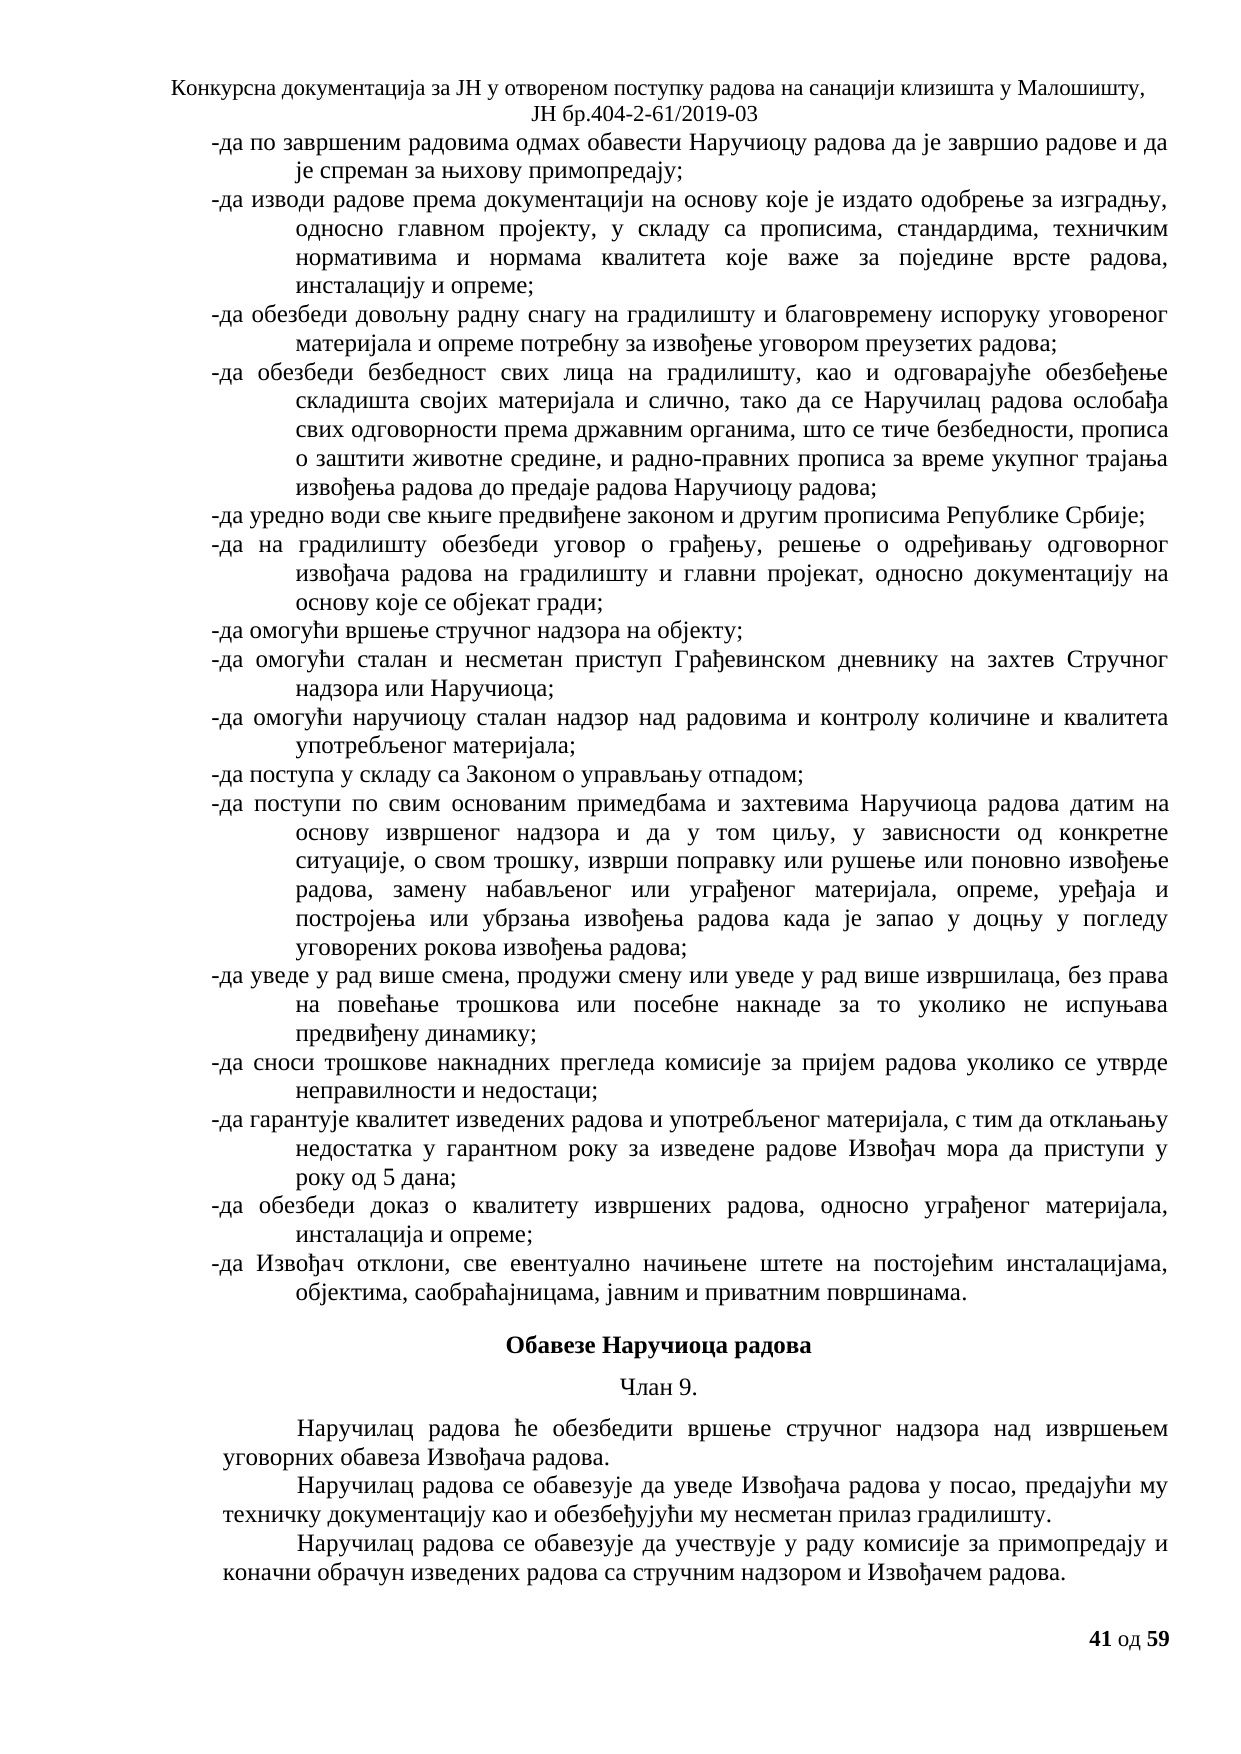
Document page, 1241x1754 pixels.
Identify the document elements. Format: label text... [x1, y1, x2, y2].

text -да уведе у рад више смена, продужи смену или уведе у рад више извршилаца, без права на повећање трошкова или посебне накнаде за то уколико не испуњава предвиђену динамику; [211, 960, 1169, 1047]
text -да поступа у складу са Законом о управљању отпадом; [211, 759, 1169, 788]
text Наручилац радова се обавезује да уведе Извођача радова у посао, предајући му техничку документацију као и обезбеђујући му несметан прилаз градилишту. [223, 1470, 1169, 1528]
text -да уредно води све књиге предвиђене законом и другим прописима Републике Србије; [211, 500, 1169, 529]
text Члан 9. [148, 1372, 1169, 1400]
text -да обезбеди довољну радну снагу на градилишту и благовремену испоруку уговореног материјала и опреме потребну за извођење уговором преузетих радова; [211, 299, 1169, 357]
text -да поступи по свим основаним примедбама и захтевима Наручиоца радова датим на основу извршеног надзора и да у том циљу, у зависности од конкретне ситуације, о свом трошку, изврши поправку или рушење или поновно извођење радова, замену набављеног или уграђеног материјала, опреме, уређаја и постројења или убрзања извођења радова када је запао у доцњу у погледу уговорених рокова извођења радова; [211, 788, 1169, 960]
text Обавезе Наручиоца радова [148, 1330, 1169, 1359]
text -да обезбеди безбедност свих лица на градилишту, као и одговарајуће обезбеђење складишта својих материјала и слично, тако да се Наручилац радова ослобађа свих одговорности према државним органима, што се тиче безбедности, прописа о заштити животне средине, и радно-правних прописа за време укупног трајања извођења радова до предаје радова Наручиоцу радова; [211, 357, 1169, 500]
text -да гарантује квалитет изведених радова и употребљеног материјала, с тим да отклањању недостатка у гарантном року за изведене радове Извођач мора да приступи у року од 5 дана; [211, 1104, 1169, 1190]
text Наручилац радова ће обезбедити вршење стручног надзора над извршењем уговорних обавеза Извођача радова. [223, 1413, 1169, 1470]
text -да омогући наручиоцу сталан надзор над радовима и контролу количине и квалитета употребљеног материјала; [211, 702, 1169, 759]
text -да омогући сталан и несметан приступ Грађевинском дневнику на захтев Стручног надзора или Наручиоца; [211, 644, 1169, 702]
text Наручилац радова се обавезује да учествује у раду комисије за примопредају и коначни обрачун изведених радова са стручним надзором и Извођачем радова. [223, 1528, 1169, 1585]
text -да на градилишту обезбеди уговор о грађењу, решење о одређивању одговорног извођача радова на градилишту и главни пројекат, односно документацију на основу које се објекат гради; [211, 529, 1169, 615]
text -да обезбеди доказ о квалитету извршених радова, односно уграђеног материјала, инсталација и опреме; [211, 1190, 1169, 1248]
text -да изводи радове према документацији на основу које је издато одобрење за изградњу, односно главном пројекту, у складу са прописима, стандардима, техничким нормативима и нормама квалитета које важе за поједине врсте радова, инсталацију и опреме; [211, 184, 1169, 299]
text -да омогући вршење стручног надзора на објекту; [211, 615, 1169, 644]
text -да сноси трошкове накнадних прегледа комисије за пријем радова уколико се утврде неправилности и недостаци; [211, 1047, 1169, 1104]
text -да по завршеним радовима одмах обавести Наручиоцу радова да је завршио радове и да је спреман за њихову примопредају; [211, 127, 1169, 184]
text -да Извођач отклони, све евентуално начињене штете на постојећим инсталацијама, објектима, саобраћајницама, јавним и приватним површинама. [211, 1248, 1169, 1305]
